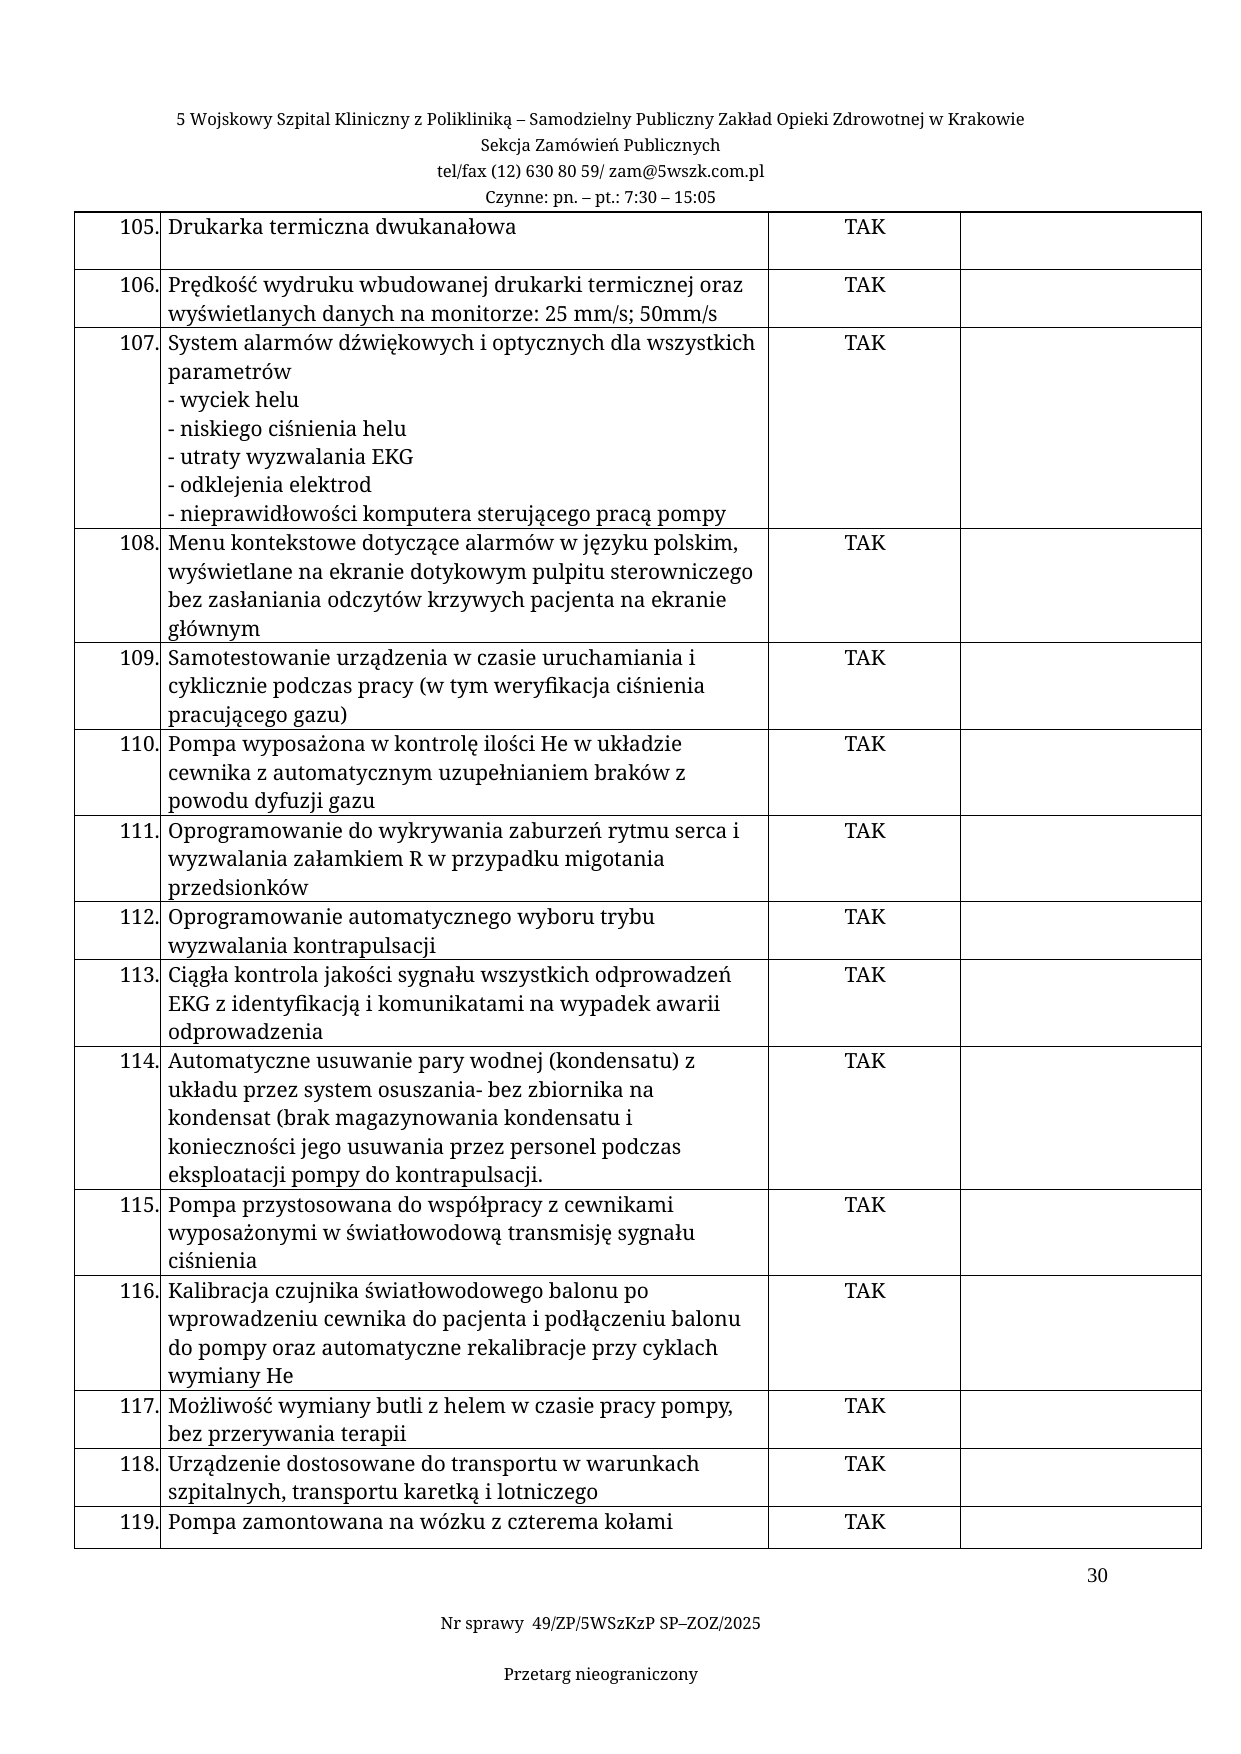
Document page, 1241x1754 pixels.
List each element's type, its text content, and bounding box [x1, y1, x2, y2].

table_cell TAK [769, 960, 960, 1046]
table_cell [961, 1449, 1201, 1506]
table_cell [961, 902, 1201, 959]
table_cell [961, 213, 1201, 269]
table_cell [961, 816, 1201, 901]
table_cell Ciągła kontrola jakości sygnału wszystkich odprowadzeń EKG z identyfikacją i komunikatami na wypadek awarii odprowadzenia [161, 960, 768, 1046]
table_cell [961, 643, 1201, 728]
table_cell [75, 328, 160, 527]
table_cell [75, 1391, 160, 1448]
table_cell Menu kontekstowe dotyczące alarmów w języku polskim, wyświetlane na ekranie dotykowym pulpitu sterowniczego bez zasłaniania odczytów krzywych pacjenta na ekranie głównym [161, 529, 768, 642]
table_cell [75, 1276, 160, 1390]
table_cell [75, 1047, 160, 1189]
table_cell [75, 529, 160, 642]
table_cell Automatyczne usuwanie pary wodnej (kondensatu) z układu przez system osuszania- bez zbiornika na kondensat (brak magazynowania kondensatu i konieczności jego usuwania przez personel podczas eksploatacji pompy do kontrapulsacji. [161, 1047, 768, 1189]
table_cell [75, 1449, 160, 1506]
table_cell [961, 328, 1201, 527]
table_cell [961, 529, 1201, 642]
table_cell TAK [769, 1391, 960, 1448]
table_cell TAK [769, 328, 960, 527]
table_cell TAK [769, 529, 960, 642]
table_cell [75, 1190, 160, 1275]
table_cell [75, 213, 160, 269]
table_cell Pompa wyposażona w kontrolę ilości He w układzie cewnika z automatycznym uzupełnianiem braków z powodu dyfuzji gazu [161, 730, 768, 815]
table_cell [961, 960, 1201, 1046]
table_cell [161, 1507, 768, 1548]
table_cell TAK [769, 730, 960, 815]
table_cell [75, 643, 160, 728]
table_cell [75, 1507, 160, 1548]
table_cell Możliwość wymiany butli z helem w czasie pracy pompy, bez przerywania terapii [161, 1391, 768, 1448]
table_cell Prędkość wydruku wbudowanej drukarki termicznej oraz wyświetlanych danych na monitorze: 25 mm/s; 50mm/s [161, 270, 768, 327]
table_cell [75, 902, 160, 959]
table_cell [961, 1507, 1201, 1548]
table_cell [75, 270, 160, 327]
table_cell System alarmów dźwiękowych i optycznych dla wszystkich parametrów - wyciek helu - niskiego ciśnienia helu - utraty wyzwalania EKG - odklejenia elektrod - nieprawidłowości komputera sterującego pracą pompy [161, 328, 768, 527]
table_cell [961, 1190, 1201, 1275]
table_cell [961, 1391, 1201, 1448]
table_cell TAK [769, 213, 960, 269]
table_cell TAK [769, 1047, 960, 1189]
table_cell Oprogramowanie automatycznego wyboru trybu wyzwalania kontrapulsacji [161, 902, 768, 959]
table_cell [961, 1276, 1201, 1390]
table_cell TAK [769, 643, 960, 728]
table_cell [961, 730, 1201, 815]
table_cell [75, 816, 160, 901]
table_cell Kalibracja czujnika światłowodowego balonu po wprowadzeniu cewnika do pacjenta i podłączeniu balonu do pompy oraz automatyczne rekalibracje przy cyklach wymiany He [161, 1276, 768, 1390]
table_cell Drukarka termiczna dwukanałowa [161, 213, 768, 269]
table_cell Urządzenie dostosowane do transportu w warunkach szpitalnych, transportu karetką i lotniczego [161, 1449, 768, 1506]
table_cell [75, 960, 160, 1046]
table_cell TAK [769, 816, 960, 901]
table_cell [75, 730, 160, 815]
table_cell TAK [769, 1449, 960, 1506]
table_cell TAK [769, 1190, 960, 1275]
table_cell Pompa przystosowana do współpracy z cewnikami wyposażonymi w światłowodową transmisję sygnału ciśnienia [161, 1190, 768, 1275]
table_cell TAK [769, 902, 960, 959]
table_cell [961, 270, 1201, 327]
table_cell Samotestowanie urządzenia w czasie uruchamiania i cyklicznie podczas pracy (w tym weryfikacja ciśnienia pracującego gazu) [161, 643, 768, 728]
table_cell TAK [769, 270, 960, 327]
table_cell TAK [769, 1276, 960, 1390]
table_cell TAK [769, 1507, 960, 1548]
table_cell Oprogramowanie do wykrywania zaburzeń rytmu serca i wyzwalania załamkiem R w przypadku migotania przedsionków [161, 816, 768, 901]
table_cell [961, 1047, 1201, 1189]
